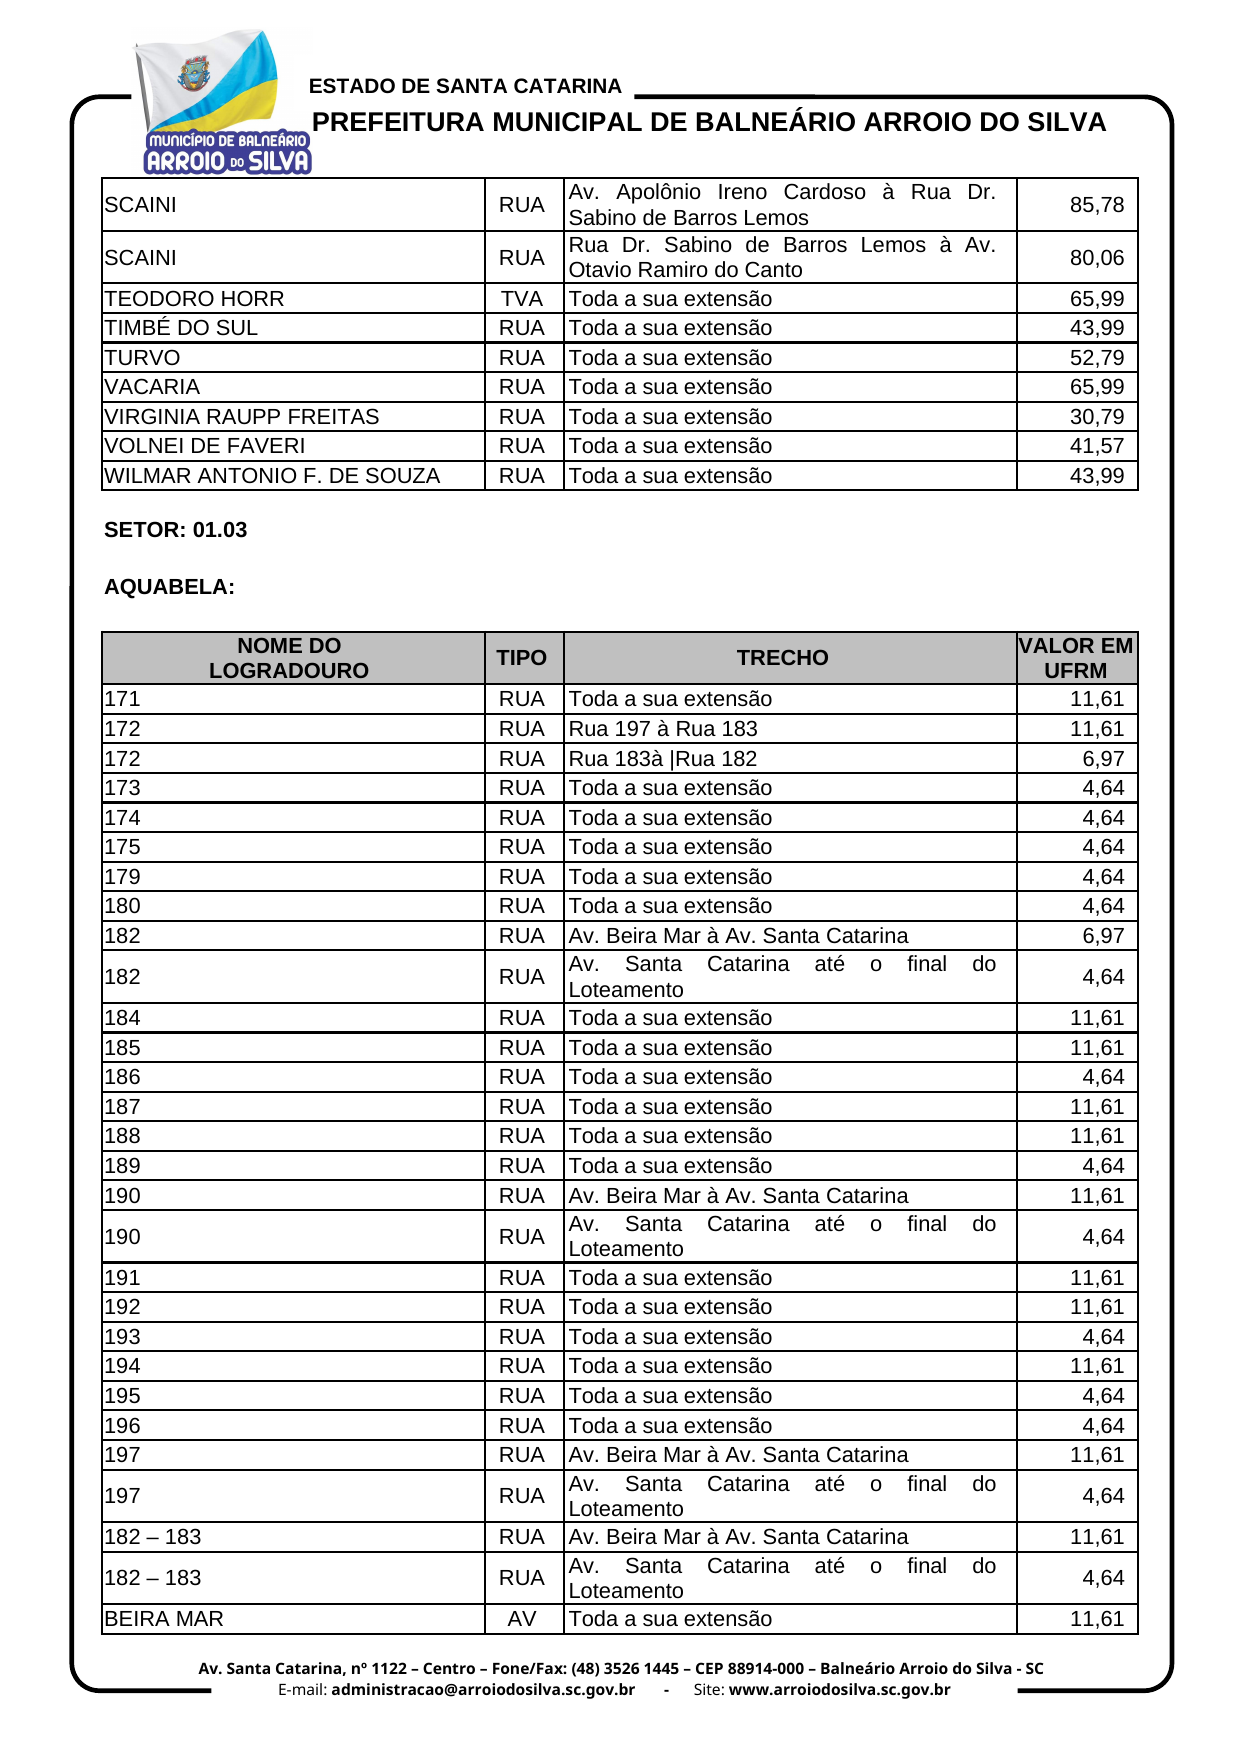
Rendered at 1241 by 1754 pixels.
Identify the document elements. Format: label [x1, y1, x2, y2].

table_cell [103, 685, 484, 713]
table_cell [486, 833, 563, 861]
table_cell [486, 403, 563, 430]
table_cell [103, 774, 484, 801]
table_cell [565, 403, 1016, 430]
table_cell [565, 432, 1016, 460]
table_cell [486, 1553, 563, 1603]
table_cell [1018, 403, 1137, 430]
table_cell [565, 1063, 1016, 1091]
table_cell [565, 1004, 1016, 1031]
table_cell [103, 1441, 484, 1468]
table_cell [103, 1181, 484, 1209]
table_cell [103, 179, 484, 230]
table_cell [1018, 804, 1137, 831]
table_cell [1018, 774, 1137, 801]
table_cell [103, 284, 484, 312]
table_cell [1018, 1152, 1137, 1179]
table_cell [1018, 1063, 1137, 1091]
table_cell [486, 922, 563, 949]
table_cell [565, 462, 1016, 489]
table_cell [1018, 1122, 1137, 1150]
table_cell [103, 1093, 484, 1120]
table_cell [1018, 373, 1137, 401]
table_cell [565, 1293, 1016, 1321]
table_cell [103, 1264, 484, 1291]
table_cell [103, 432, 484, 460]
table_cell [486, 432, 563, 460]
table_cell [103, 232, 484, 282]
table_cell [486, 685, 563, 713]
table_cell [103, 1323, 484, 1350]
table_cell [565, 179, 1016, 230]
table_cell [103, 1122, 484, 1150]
picture [131, 27, 313, 176]
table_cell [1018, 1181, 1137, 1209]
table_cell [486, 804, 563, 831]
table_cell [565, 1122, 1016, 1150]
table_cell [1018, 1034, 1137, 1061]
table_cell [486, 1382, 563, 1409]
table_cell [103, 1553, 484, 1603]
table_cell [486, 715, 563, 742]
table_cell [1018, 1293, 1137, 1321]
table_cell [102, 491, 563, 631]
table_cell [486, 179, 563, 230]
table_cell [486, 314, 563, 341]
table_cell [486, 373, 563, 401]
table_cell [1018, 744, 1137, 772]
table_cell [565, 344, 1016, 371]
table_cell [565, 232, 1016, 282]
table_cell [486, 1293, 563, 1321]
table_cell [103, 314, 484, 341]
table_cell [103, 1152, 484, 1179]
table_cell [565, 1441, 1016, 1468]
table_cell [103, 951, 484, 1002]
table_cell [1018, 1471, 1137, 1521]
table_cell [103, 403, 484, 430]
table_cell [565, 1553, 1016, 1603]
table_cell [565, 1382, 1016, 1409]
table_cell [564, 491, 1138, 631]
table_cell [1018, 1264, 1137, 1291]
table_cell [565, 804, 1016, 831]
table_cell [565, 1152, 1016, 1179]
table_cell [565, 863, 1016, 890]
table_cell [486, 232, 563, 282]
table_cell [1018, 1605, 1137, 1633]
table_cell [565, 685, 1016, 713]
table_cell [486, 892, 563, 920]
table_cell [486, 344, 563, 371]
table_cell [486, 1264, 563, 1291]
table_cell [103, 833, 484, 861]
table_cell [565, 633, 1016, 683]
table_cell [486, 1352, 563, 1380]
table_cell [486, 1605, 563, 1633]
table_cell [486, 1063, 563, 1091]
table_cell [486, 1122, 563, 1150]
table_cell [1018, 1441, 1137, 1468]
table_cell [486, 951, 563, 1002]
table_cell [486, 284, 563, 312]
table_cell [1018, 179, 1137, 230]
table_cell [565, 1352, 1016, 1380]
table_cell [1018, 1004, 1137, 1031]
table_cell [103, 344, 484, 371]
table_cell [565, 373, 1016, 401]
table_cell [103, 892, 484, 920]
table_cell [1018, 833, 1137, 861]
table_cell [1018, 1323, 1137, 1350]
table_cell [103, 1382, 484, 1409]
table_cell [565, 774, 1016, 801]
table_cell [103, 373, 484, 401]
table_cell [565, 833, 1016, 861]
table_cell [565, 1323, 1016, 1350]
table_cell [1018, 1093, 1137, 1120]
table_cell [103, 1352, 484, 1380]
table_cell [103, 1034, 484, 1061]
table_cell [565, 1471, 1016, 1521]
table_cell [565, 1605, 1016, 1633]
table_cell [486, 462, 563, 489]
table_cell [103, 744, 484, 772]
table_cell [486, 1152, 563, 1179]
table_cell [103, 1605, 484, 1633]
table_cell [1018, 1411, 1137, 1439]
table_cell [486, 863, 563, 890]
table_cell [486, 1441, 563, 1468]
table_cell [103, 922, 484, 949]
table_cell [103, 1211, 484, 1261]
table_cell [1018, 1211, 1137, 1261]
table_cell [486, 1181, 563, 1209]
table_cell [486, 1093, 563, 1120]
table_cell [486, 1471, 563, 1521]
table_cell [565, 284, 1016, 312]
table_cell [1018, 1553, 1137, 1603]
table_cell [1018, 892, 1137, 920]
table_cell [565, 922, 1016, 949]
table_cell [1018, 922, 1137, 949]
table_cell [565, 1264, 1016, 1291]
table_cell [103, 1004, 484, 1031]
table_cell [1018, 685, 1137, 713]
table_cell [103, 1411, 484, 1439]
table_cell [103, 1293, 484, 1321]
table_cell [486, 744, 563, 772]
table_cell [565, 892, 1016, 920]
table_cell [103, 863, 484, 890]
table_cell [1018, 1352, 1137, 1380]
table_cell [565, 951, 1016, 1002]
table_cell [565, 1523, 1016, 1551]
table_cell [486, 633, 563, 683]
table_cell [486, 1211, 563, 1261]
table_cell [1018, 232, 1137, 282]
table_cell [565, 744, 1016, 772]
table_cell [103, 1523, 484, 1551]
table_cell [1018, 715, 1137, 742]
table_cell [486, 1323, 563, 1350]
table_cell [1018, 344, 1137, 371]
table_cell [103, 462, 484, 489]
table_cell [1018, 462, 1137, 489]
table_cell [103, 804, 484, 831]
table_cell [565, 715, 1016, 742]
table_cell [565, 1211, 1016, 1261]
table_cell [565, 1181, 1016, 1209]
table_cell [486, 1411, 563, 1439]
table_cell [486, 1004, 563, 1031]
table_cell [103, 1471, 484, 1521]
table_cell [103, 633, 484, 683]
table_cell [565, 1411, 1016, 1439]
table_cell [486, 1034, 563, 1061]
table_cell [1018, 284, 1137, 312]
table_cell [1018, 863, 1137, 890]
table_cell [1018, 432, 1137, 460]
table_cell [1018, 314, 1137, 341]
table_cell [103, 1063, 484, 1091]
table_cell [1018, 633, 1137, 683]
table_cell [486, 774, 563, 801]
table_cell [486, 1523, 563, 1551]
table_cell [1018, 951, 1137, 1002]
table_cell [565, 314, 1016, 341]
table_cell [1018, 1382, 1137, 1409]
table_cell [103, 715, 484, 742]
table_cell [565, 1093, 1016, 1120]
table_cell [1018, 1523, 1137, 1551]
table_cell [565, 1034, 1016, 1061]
